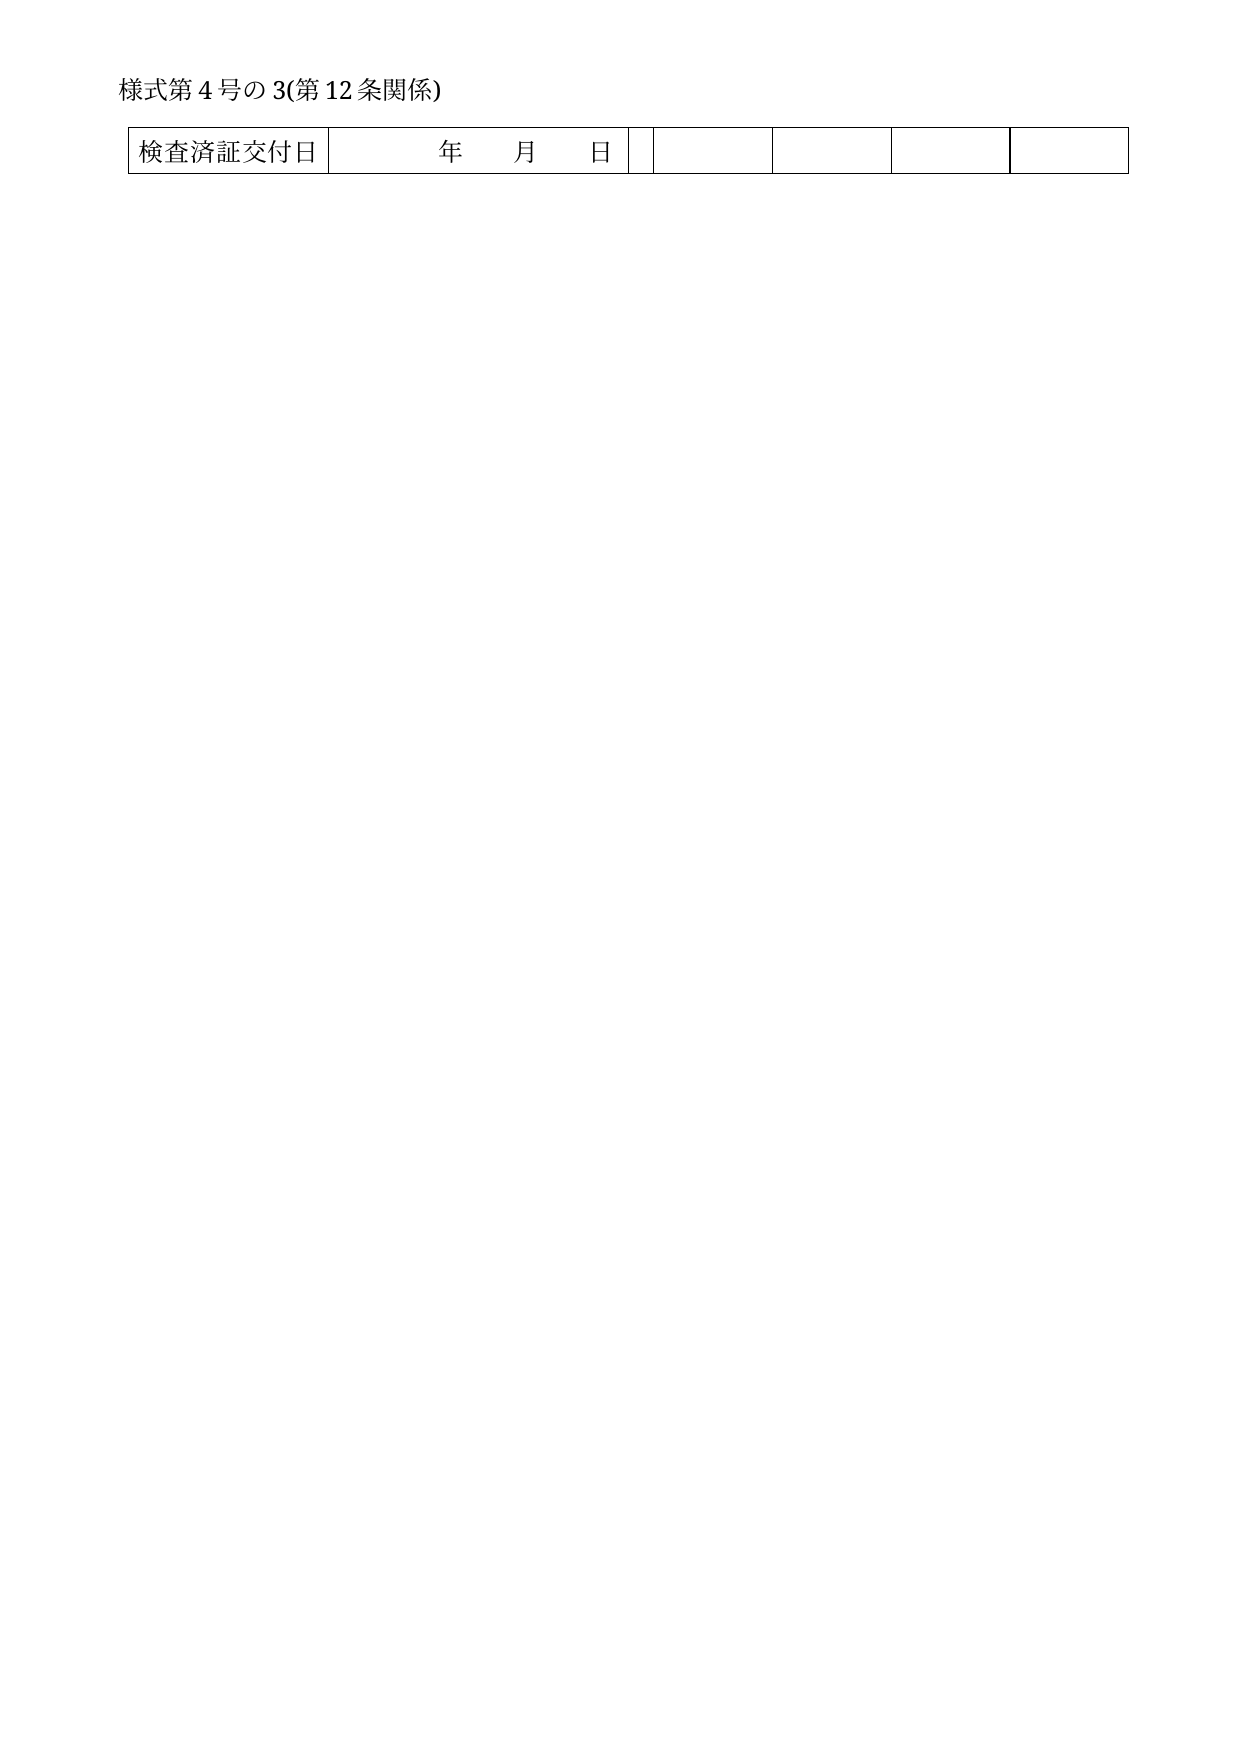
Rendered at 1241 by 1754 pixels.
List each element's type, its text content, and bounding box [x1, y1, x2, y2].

table_cell [1011, 128, 1128, 173]
table_cell 検査済証交付日 [129, 128, 328, 173]
table_cell 年 月 日 [329, 128, 628, 173]
table_cell [773, 128, 891, 173]
table_cell [892, 128, 1009, 173]
table_cell [654, 128, 772, 173]
